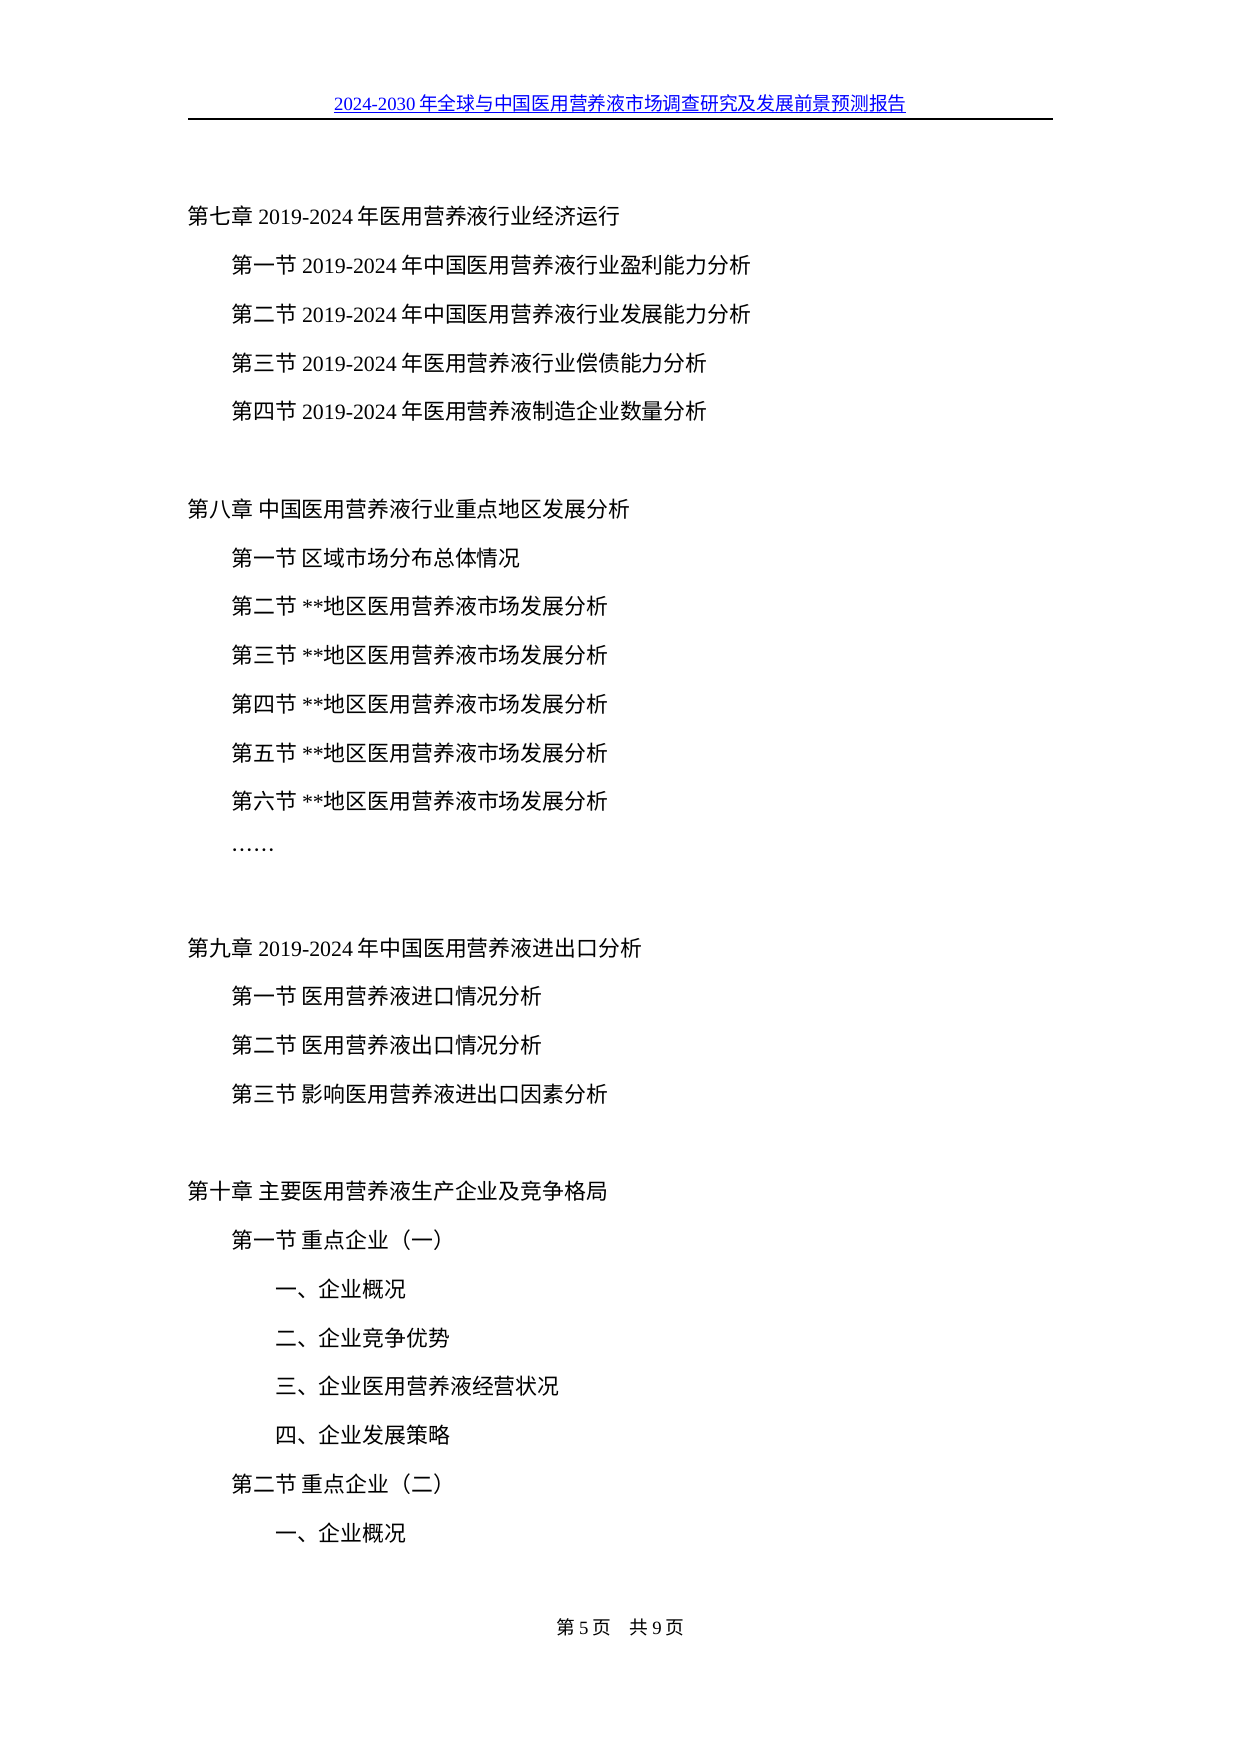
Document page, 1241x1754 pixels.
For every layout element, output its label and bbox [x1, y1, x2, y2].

text [187, 150, 1053, 1548]
